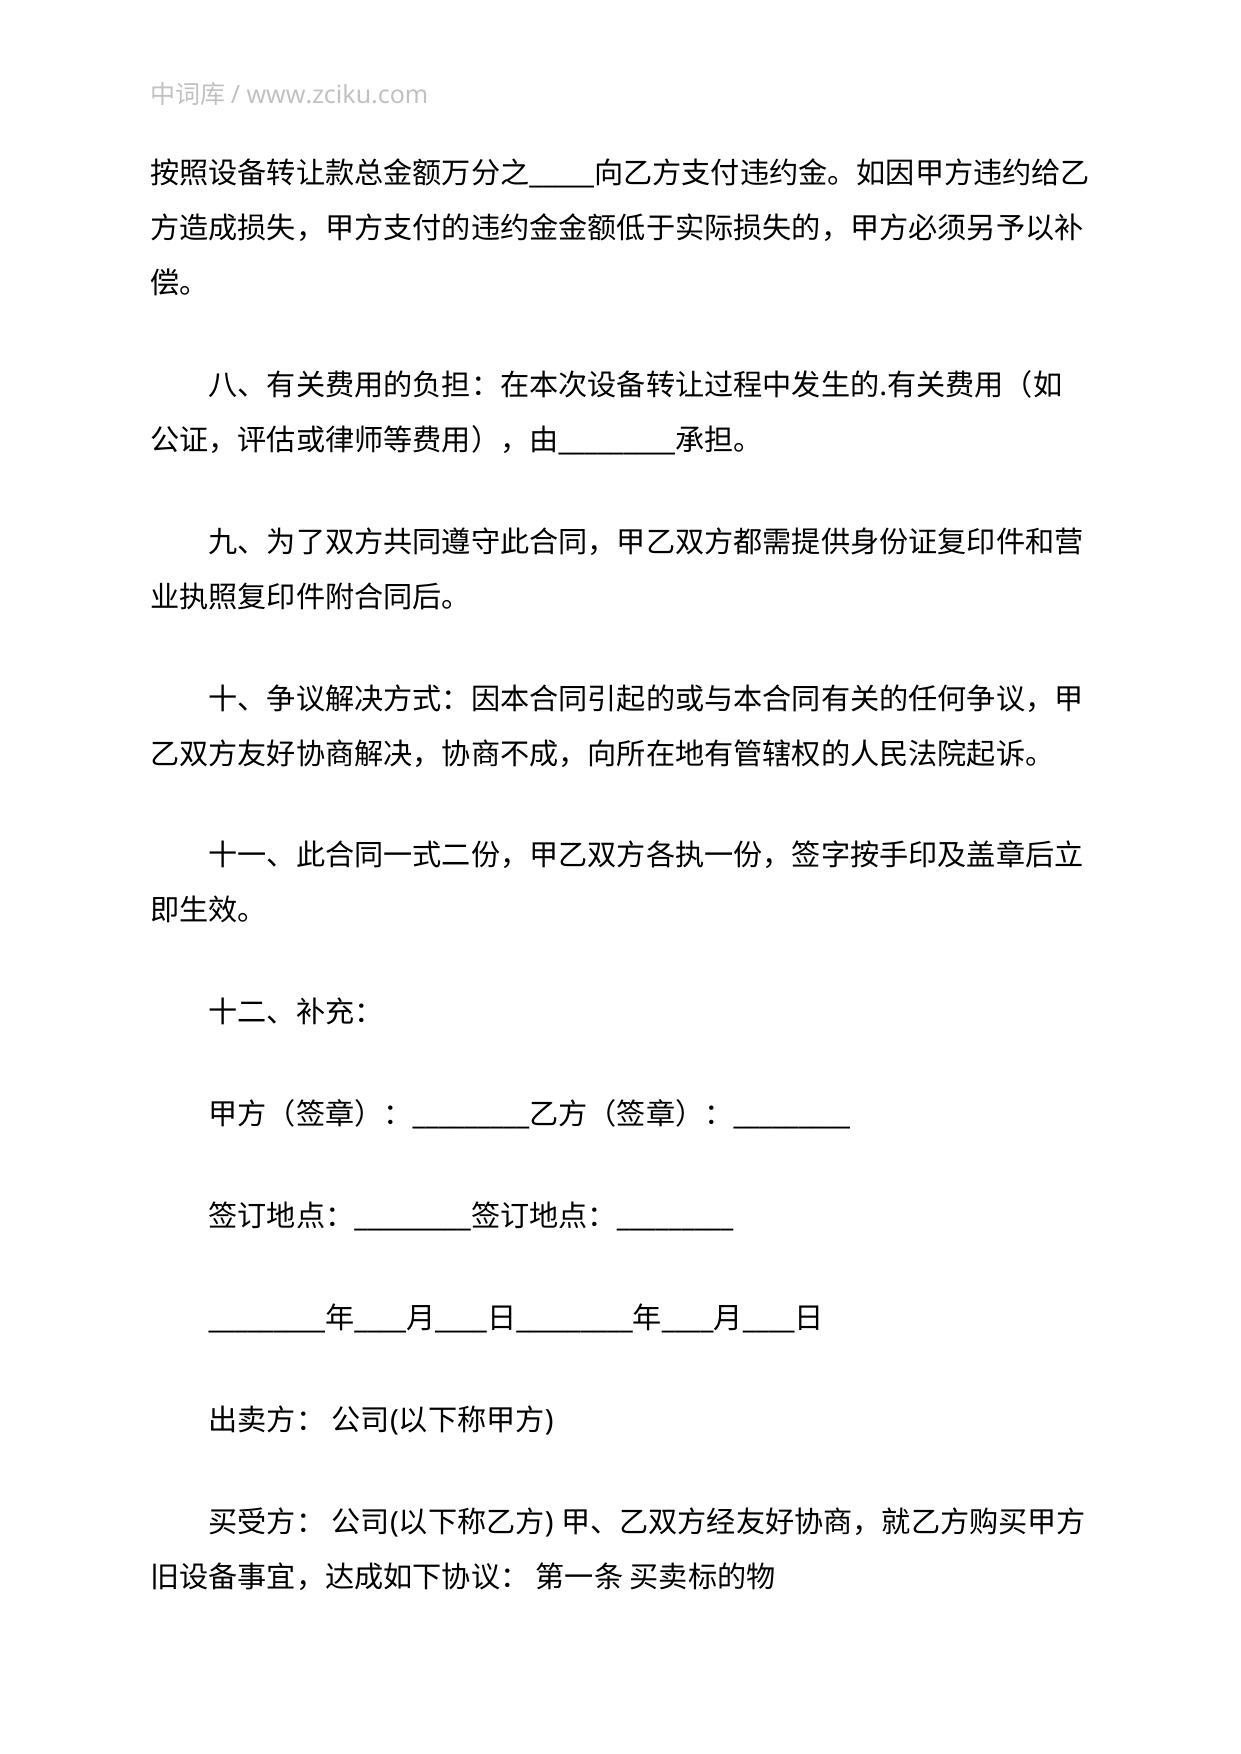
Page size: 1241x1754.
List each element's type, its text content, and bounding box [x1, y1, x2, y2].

text 十二、补充： [150, 989, 1090, 1031]
text 签订地点：_________签订地点：_________ [150, 1192, 1090, 1235]
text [150, 150, 1090, 302]
text 十、争议解决方式：因本合同引起的或与本合同有关的任何争议，甲乙双方友好协商解决，协商不成，向所在地有管辖权的人民法院起诉。 [150, 675, 1090, 772]
text 九、为了双方共同遵守此合同，甲乙双方都需提供身份证复印件和营业执照复印件附合同后。 [150, 519, 1090, 616]
text 买受方： 公司(以下称乙方) 甲、乙双方经友好协商，就乙方购买甲方旧设备事宜，达成如下协议： 第一条 买卖标的物 [150, 1498, 1090, 1596]
text _________年____月____日_________年____月____日 [150, 1294, 1090, 1337]
text 八、有关费用的负担：在本次设备转让过程中发生的.有关费用（如公证，评估或律师等费用），由_________承担。 [150, 362, 1090, 459]
text 甲方（签章）：_________乙方（签章）：_________ [150, 1090, 1090, 1133]
text 出卖方： 公司(以下称甲方) [150, 1396, 1090, 1439]
text 十一、此合同一式二份，甲乙双方各执一份，签字按手印及盖章后立即生效。 [150, 832, 1090, 929]
